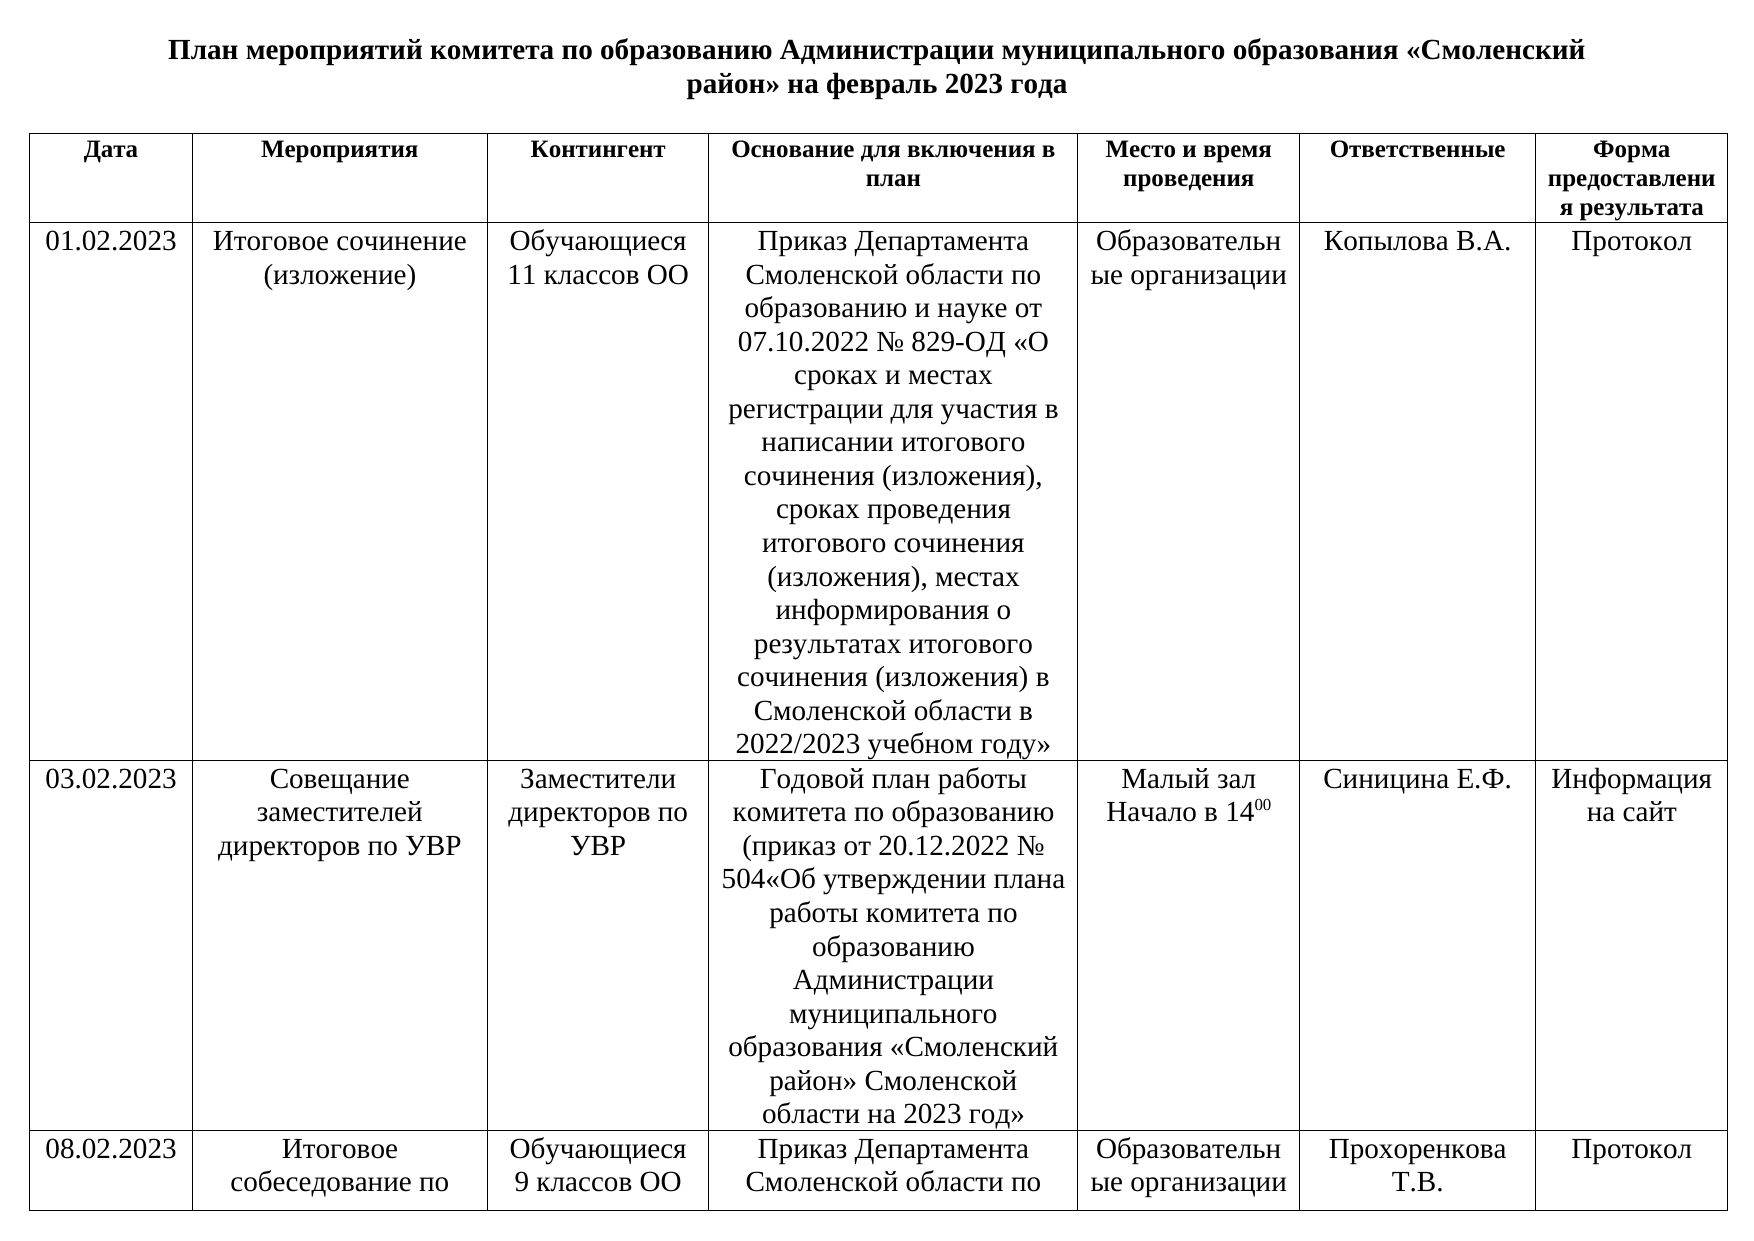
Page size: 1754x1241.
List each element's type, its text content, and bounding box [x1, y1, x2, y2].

table_cell 08.02.2023 [30, 1131, 192, 1209]
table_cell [709, 1131, 1077, 1209]
table_cell Совещание заместителей директоров по УВР [193, 761, 487, 1130]
table_header Мероприятия [193, 134, 487, 222]
table_cell Обучающиеся 11 классов ОО [488, 223, 708, 760]
table_cell Малый зал Начало в 1400 [1078, 761, 1299, 1130]
table_header Ответственные [1300, 134, 1535, 222]
table_cell Протокол [1536, 223, 1727, 760]
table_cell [1078, 1131, 1299, 1209]
table_header Дата [30, 134, 192, 222]
table_cell Заместители директоров по УВР [488, 761, 708, 1130]
table_cell 01.02.2023 [30, 223, 192, 760]
table_cell Приказ Департамента Смоленской области по образованию и науке от 07.10.2022 № 829-ОД «О сроках и местах регистрации для участия в написании итогового сочинения (изложения), сроках проведения итогового сочинения (изложения), местах информирования о результатах итогового сочинения (изложения) в Смоленской области в 2022/2023 учебном году» [709, 223, 1077, 760]
table_cell Прохоренкова Т.В. [1300, 1131, 1535, 1209]
text План мероприятий комитета по образованию Администрации муниципального образования «Смоленский район» на февраль 2023 года [118, 32, 1636, 99]
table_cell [193, 1131, 487, 1209]
table_cell Информация на сайт [1536, 761, 1727, 1130]
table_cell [488, 1131, 708, 1209]
table_header Контингент [488, 134, 708, 222]
table_header Основание для включения в план [709, 134, 1077, 222]
table_cell Протокол [1536, 1131, 1727, 1209]
table_cell Копылова В.А. [1300, 223, 1535, 760]
table_cell Итоговое сочинение (изложение) [193, 223, 487, 760]
table_cell Образовательные организации [1078, 223, 1299, 760]
table_header Место и время проведения [1078, 134, 1299, 222]
table_cell Синицина Е.Ф. [1300, 761, 1535, 1130]
table_header Форма предоставления результата [1536, 134, 1727, 222]
table_cell 03.02.2023 [30, 761, 192, 1130]
